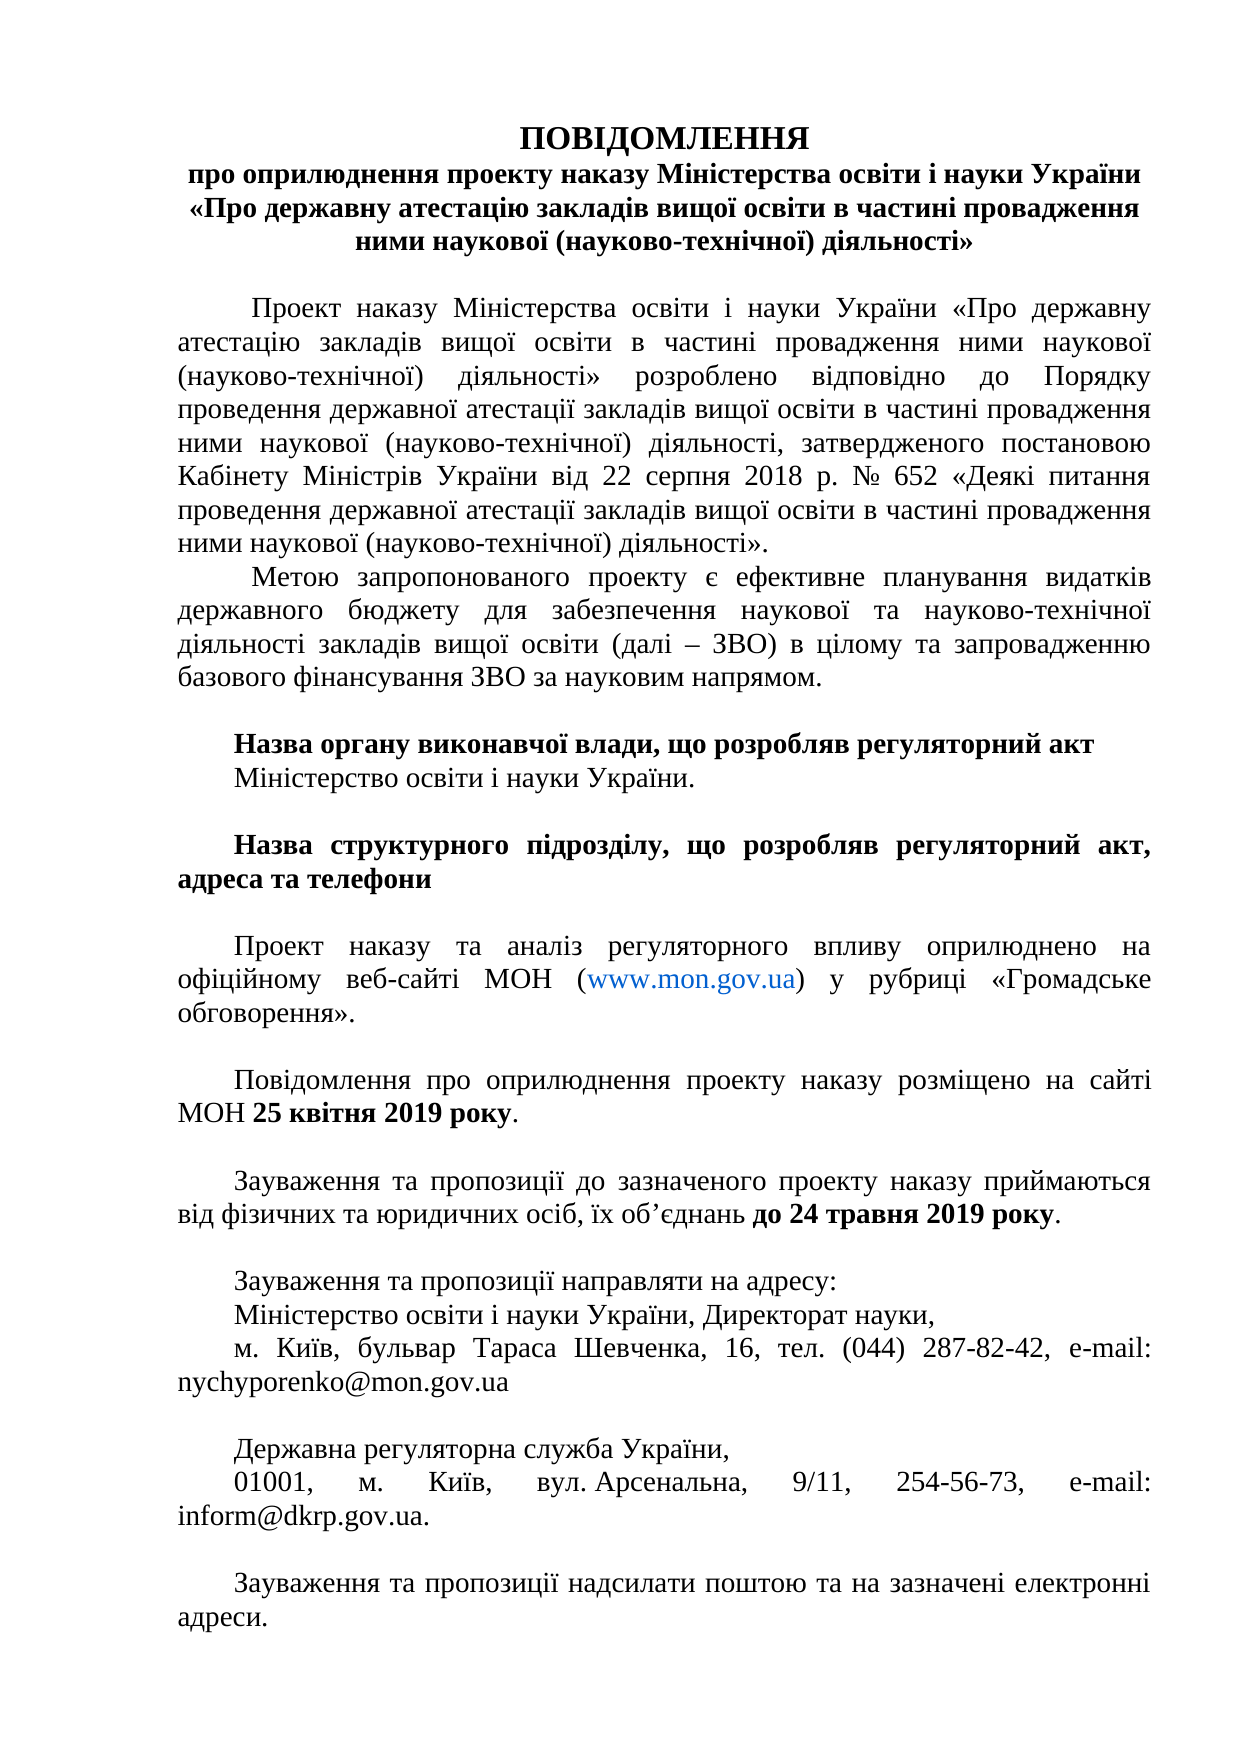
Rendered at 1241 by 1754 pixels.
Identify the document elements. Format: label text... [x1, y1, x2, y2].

text Міністерство освіти і науки України, Директорат науки, [177, 1297, 1152, 1330]
text м. Київ, бульвар Тараса Шевченка, 16, тел. (044) 287-82-42, e-mail: nychyporenko@mon.gov.ua [177, 1330, 1152, 1397]
text Зауваження та пропозиції до зазначеного проекту наказу приймаються від фізичних та юридичних осіб, їх об’єднань до 24 травня 2019 року. [177, 1163, 1152, 1230]
text Зауваження та пропозиції надсилати поштою та на зазначені електронні адреси. [177, 1565, 1152, 1632]
text Зауваження та пропозиції направляти на адресу: [177, 1263, 1152, 1297]
text Назва структурного підрозділу, що розробляв регуляторний акт, адреса та телефони [177, 827, 1152, 894]
text Проект наказу Міністерства освіти і науки України «Про державну атестацію закладів вищої освіти в частині провадження ними наукової (науково-технічної) діяльності» розроблено відповідно до Порядку проведення державної атестації закладів вищої освіти в частині провадження ними наукової (науково-технічної) діяльності, затвердженого постановою Кабінету Міністрів України від 22 серпня 2018 р. № 652 «Деякі питання проведення державної атестації закладів вищої освіти в частині провадження ними наукової (науково-технічної) діяльності». [177, 291, 1152, 559]
text Проект наказу та аналіз регуляторного впливу оприлюднено на офіційному веб-сайті МОН (www.mon.gov.ua) у рубриці «Громадське обговорення». [177, 928, 1152, 1028]
text ПОВІДОМЛЕННЯ [177, 118, 1152, 156]
text про оприлюднення проекту наказу Міністерства освіти і науки України «Про державну атестацію закладів вищої освіти в частині провадження ними наукової (науково-технічної) діяльності» [177, 156, 1152, 257]
text Назва органу виконавчої влади, що розробляв регуляторний акт [177, 727, 1152, 760]
text 01001, м. Київ, вул. Арсенальна, 9/11, 254-56-73, е-mail: inform@dkrp.gov.ua. [177, 1464, 1152, 1532]
text Державна регуляторна служба України, [177, 1431, 1152, 1464]
text Повідомлення про оприлюднення проекту наказу розміщено на сайті МОН 25 квітня 2019 року. [177, 1062, 1152, 1129]
text Міністерство освіти і науки України. [177, 760, 1152, 794]
text Метою запропонованого проекту є ефективне планування видатків державного бюджету для забезпечення наукової та науково-технічної діяльності закладів вищої освіти (далі – ЗВО) в цілому та запровадженню базового фінансування ЗВО за науковим напрямом. [177, 559, 1152, 693]
